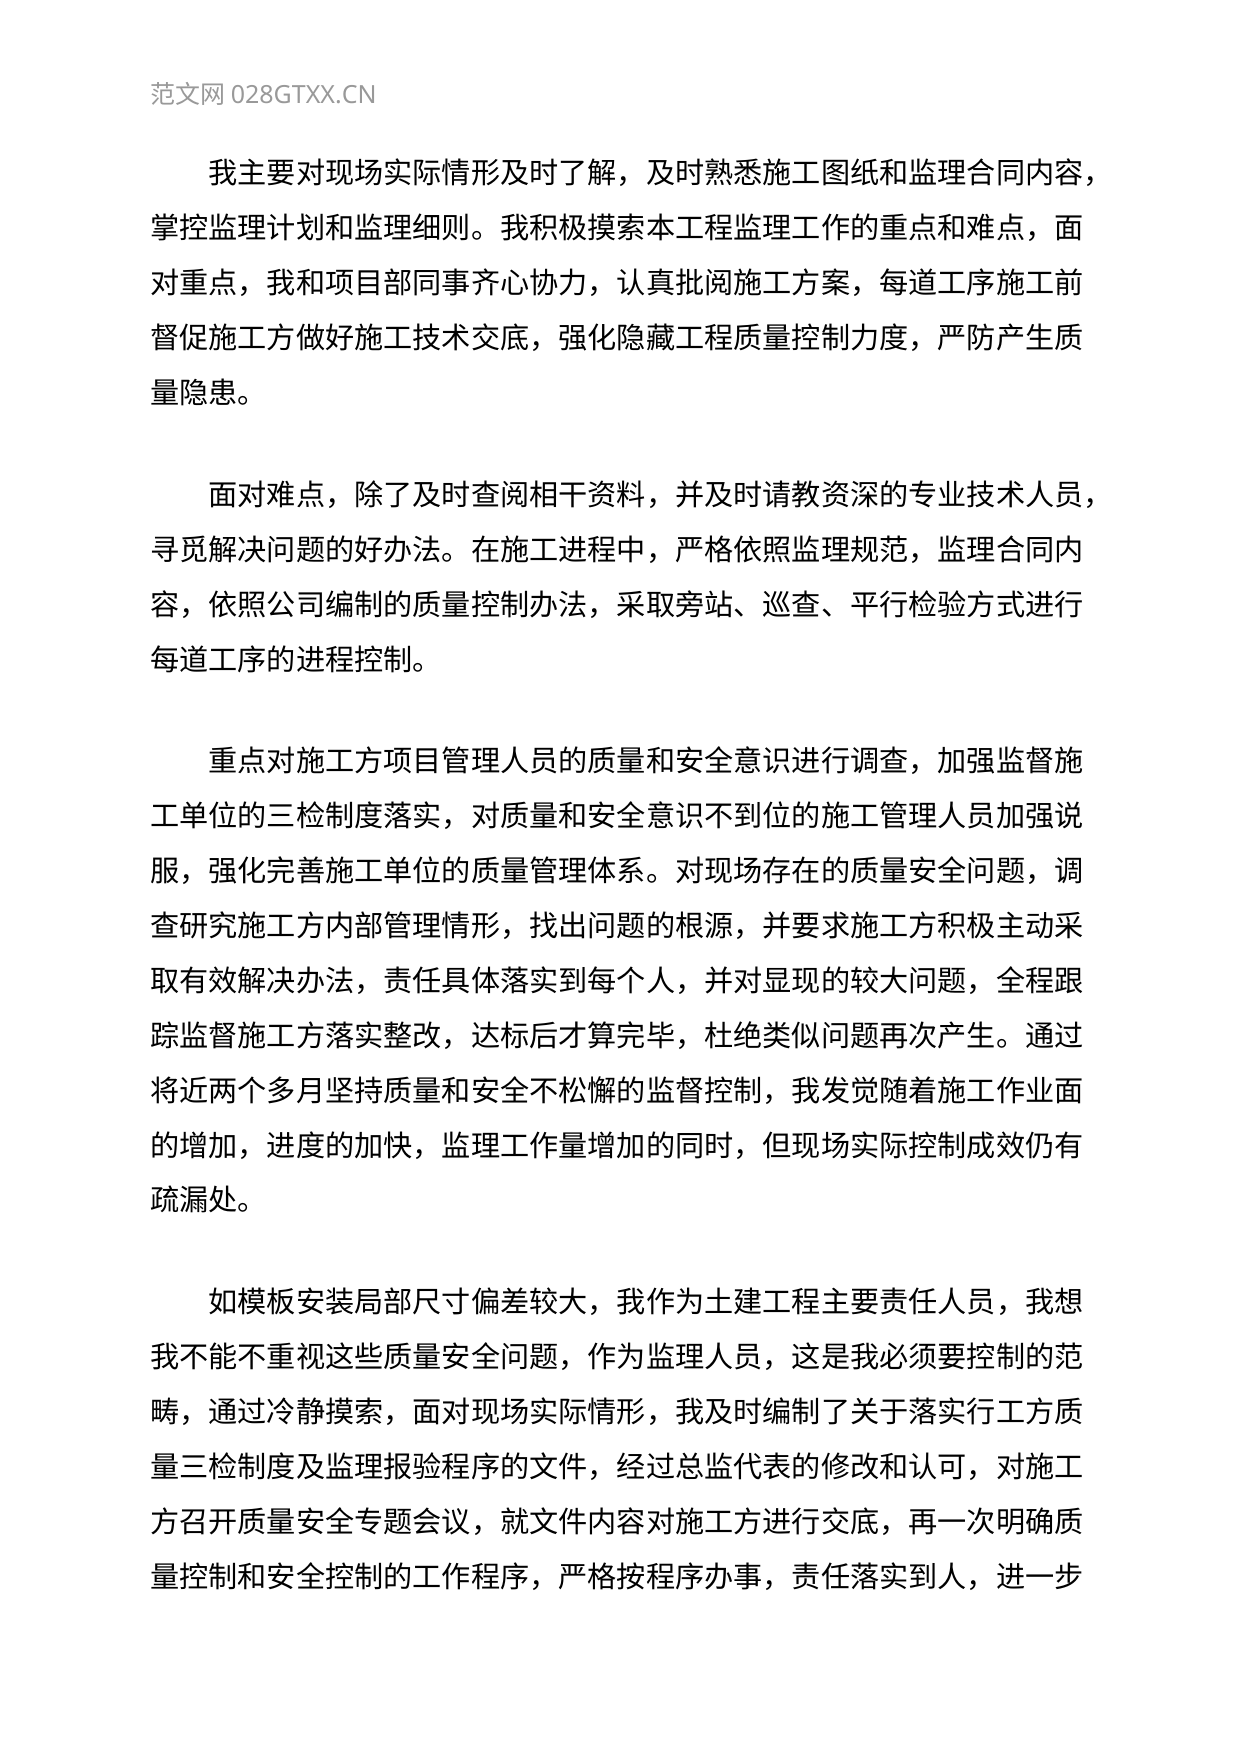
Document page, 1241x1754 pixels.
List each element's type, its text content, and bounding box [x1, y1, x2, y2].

text 重点对施工方项目管理人员的质量和安全意识进行调查，加强监督施工单位的三检制度落实，对质量和安全意识不到位的施工管理人员加强说服，强化完善施工单位的质量管理体系。对现场存在的质量安全问题，调查研究施工方内部管理情形，找出问题的根源，并要求施工方积极主动采取有效解决办法，责任具体落实到每个人，并对显现的较大问题，全程跟踪监督施工方落实整改，达标后才算完毕，杜绝类似问题再次产生。通过将近两个多月坚持质量和安全不松懈的监督控制，我发觉随着施工作业面的增加，进度的加快，监理工作量增加的同时，但现场实际控制成效仍有疏漏处。 [150, 738, 1090, 1219]
text 面对难点，除了及时查阅相干资料，并及时请教资深的专业技术人员，寻觅解决问题的好办法。在施工进程中，严格依照监理规范，监理合同内容，依照公司编制的质量控制办法，采取旁站、巡查、平行检验方式进行每道工序的进程控制。 [150, 471, 1090, 678]
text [150, 1279, 1090, 1596]
text 我主要对现场实际情形及时了解，及时熟悉施工图纸和监理合同内容，掌控监理计划和监理细则。我积极摸索本工程监理工作的重点和难点，面对重点，我和项目部同事齐心协力，认真批阅施工方案，每道工序施工前督促施工方做好施工技术交底，强化隐藏工程质量控制力度，严防产生质量隐患。 [150, 150, 1090, 412]
